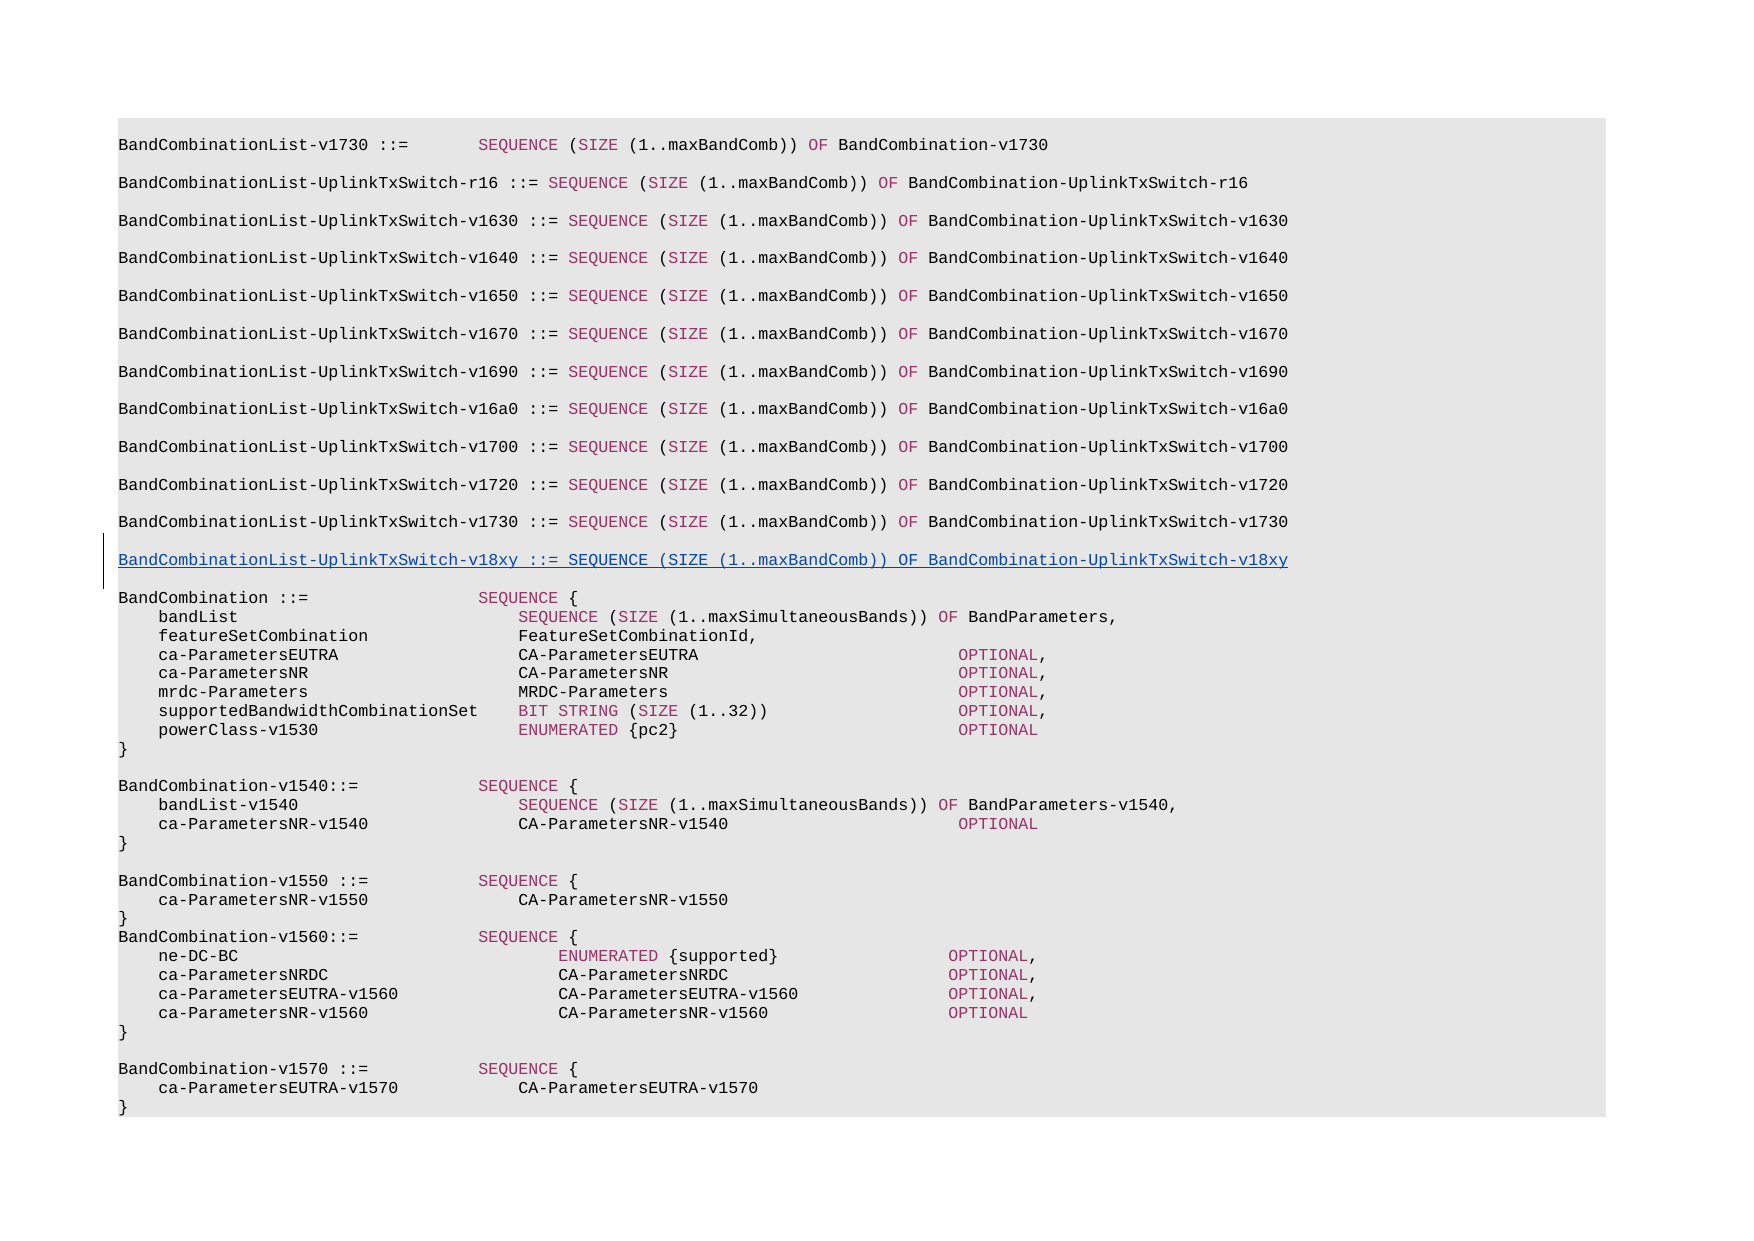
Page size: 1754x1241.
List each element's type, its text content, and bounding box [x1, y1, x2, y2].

text ca-ParametersEUTRA CA-ParametersEUTRA OPTIONAL, [118, 646, 1606, 665]
text ca-ParametersNR CA-ParametersNR OPTIONAL, [118, 665, 1606, 684]
text BandCombinationList-v1730 ::= SEQUENCE (SIZE (1..maxBandComb)) OF BandCombination-v1730 [118, 137, 1606, 156]
text } [118, 1098, 1606, 1117]
text BandCombinationList-UplinkTxSwitch-v16a0 ::= SEQUENCE (SIZE (1..maxBandComb)) OF BandCombination-UplinkTxSwitch-v16a0 [118, 401, 1606, 420]
text ca-ParametersEUTRA-v1560 CA-ParametersEUTRA-v1560 OPTIONAL, [118, 985, 1606, 1004]
text BandCombinationList-UplinkTxSwitch-v1730 ::= SEQUENCE (SIZE (1..maxBandComb)) OF BandCombination-UplinkTxSwitch-v1730 [118, 514, 1606, 533]
text BandCombinationList-UplinkTxSwitch-v1630 ::= SEQUENCE (SIZE (1..maxBandComb)) OF BandCombination-UplinkTxSwitch-v1630 [118, 212, 1606, 231]
text BandCombinationList-UplinkTxSwitch-v1650 ::= SEQUENCE (SIZE (1..maxBandComb)) OF BandCombination-UplinkTxSwitch-v1650 [118, 288, 1606, 307]
text } [118, 910, 1606, 929]
text } [118, 1023, 1606, 1042]
text BandCombination-v1540::= SEQUENCE { [118, 778, 1606, 797]
text powerClass-v1530 ENUMERATED {pc2} OPTIONAL [118, 721, 1606, 740]
text featureSetCombination FeatureSetCombinationId, [118, 627, 1606, 646]
text } [118, 834, 1606, 853]
text BandCombination ::= SEQUENCE { [118, 589, 1606, 608]
text BandCombinationList-UplinkTxSwitch-v1670 ::= SEQUENCE (SIZE (1..maxBandComb)) OF BandCombination-UplinkTxSwitch-v1670 [118, 326, 1606, 344]
text BandCombinationList-UplinkTxSwitch-v1690 ::= SEQUENCE (SIZE (1..maxBandComb)) OF BandCombination-UplinkTxSwitch-v1690 [118, 363, 1606, 382]
text ca-ParametersEUTRA-v1570 CA-ParametersEUTRA-v1570 [118, 1080, 1606, 1098]
text bandList-v1540 SEQUENCE (SIZE (1..maxSimultaneousBands)) OF BandParameters-v1540, [118, 797, 1606, 816]
text } [118, 740, 1606, 759]
text supportedBandwidthCombinationSet BIT STRING (SIZE (1..32)) OPTIONAL, [118, 703, 1606, 721]
text BandCombinationList-UplinkTxSwitch-v1700 ::= SEQUENCE (SIZE (1..maxBandComb)) OF BandCombination-UplinkTxSwitch-v1700 [118, 439, 1606, 457]
text BandCombinationList-UplinkTxSwitch-r16 ::= SEQUENCE (SIZE (1..maxBandComb)) OF BandCombination-UplinkTxSwitch-r16 [118, 175, 1606, 193]
text BandCombinationList-UplinkTxSwitch-v1720 ::= SEQUENCE (SIZE (1..maxBandComb)) OF BandCombination-UplinkTxSwitch-v1720 [118, 476, 1606, 495]
text ne-DC-BC ENUMERATED {supported} OPTIONAL, [118, 948, 1606, 967]
text ca-ParametersNR-v1550 CA-ParametersNR-v1550 [118, 891, 1606, 910]
text ca-ParametersNR-v1560 CA-ParametersNR-v1560 OPTIONAL [118, 1004, 1606, 1023]
text BandCombination-v1550 ::= SEQUENCE { [118, 872, 1606, 891]
text bandList SEQUENCE (SIZE (1..maxSimultaneousBands)) OF BandParameters, [118, 608, 1606, 627]
text BandCombinationList-UplinkTxSwitch-v1640 ::= SEQUENCE (SIZE (1..maxBandComb)) OF BandCombination-UplinkTxSwitch-v1640 [118, 250, 1606, 269]
text BandCombination-v1570 ::= SEQUENCE { [118, 1061, 1606, 1080]
text ca-ParametersNRDC CA-ParametersNRDC OPTIONAL, [118, 967, 1606, 985]
text mrdc-Parameters MRDC-Parameters OPTIONAL, [118, 684, 1606, 703]
text BandCombination-v1560::= SEQUENCE { [118, 929, 1606, 948]
text ca-ParametersNR-v1540 CA-ParametersNR-v1540 OPTIONAL [118, 816, 1606, 834]
